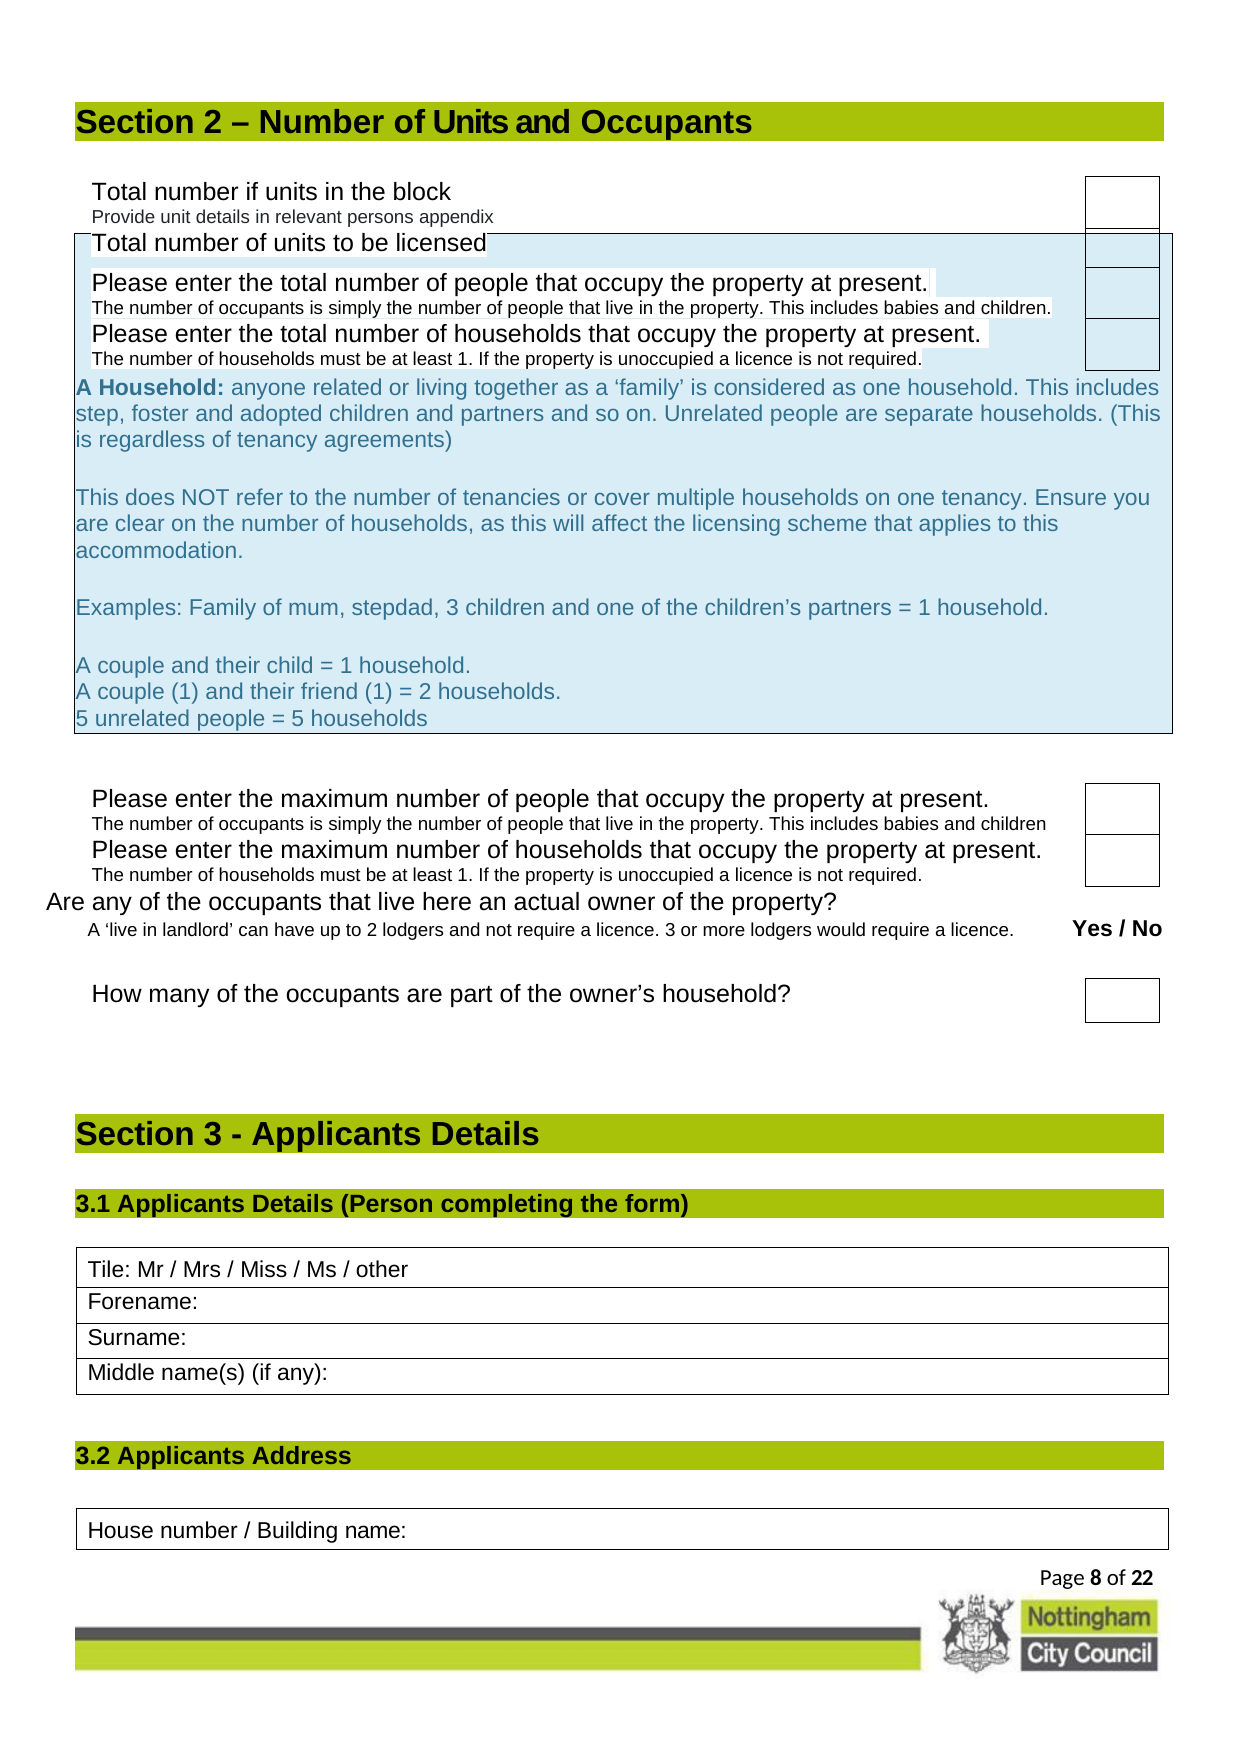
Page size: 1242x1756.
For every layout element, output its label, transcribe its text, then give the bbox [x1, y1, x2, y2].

table_header Total number if units in the block Provide unit details in relevant persons appendix [80, 176, 1085, 227]
text A couple and their child = 1 household. [75, 649, 1172, 675]
text A ‘live in landlord’ can have up to 2 lodgers and not require a licence. 3 or more lodgers would require a licence. Yes / No [87, 915, 1164, 942]
text Examples: Family of mum, stepdad, 3 children and one of the children’s partners = 1 household. [75, 591, 1172, 621]
table_cell Surname: [77, 1324, 1168, 1358]
table_header [1086, 979, 1159, 1022]
table_header Tile: Mr / Mrs / Miss / Ms / other [77, 1248, 1168, 1287]
table_cell Total number of units to be licensed [80, 228, 1085, 267]
text This does NOT refer to the number of tenancies or cover multiple households on one tenancy. Ensure you are clear on the number of households, as this will affect the licensing scheme that applies to this accommodation. [75, 481, 1172, 563]
text Section 2 – Number of Units and Occupants [75, 102, 1164, 141]
table_cell Middle name(s) (if any): [77, 1359, 1168, 1394]
text Are any of the occupants that live here an actual owner of the property? [46, 804, 1164, 915]
table_cell Please enter the total number of people that occupy the property at present. The number of occupants is simply the number of people that live in the property. This includes babies and children. [80, 267, 1085, 318]
text 3.2 Applicants Address [75, 1441, 1164, 1470]
table_cell [1086, 268, 1159, 318]
table_header House number / Building name: [77, 1509, 1168, 1549]
table_cell [1086, 835, 1159, 886]
table_header [1086, 177, 1159, 227]
table_cell Forename: [77, 1288, 1168, 1323]
text A Household: anyone related or living together as a ‘family’ is considered as one household. This includes step, foster and adopted children and partners and so on. Unrelated people are separate households. (This is regardless of tenancy agreements) [75, 234, 1172, 453]
text A couple (1) and their friend (1) = 2 households. [75, 675, 1172, 702]
picture [75, 1589, 1170, 1679]
table_header How many of the occupants are part of the owner’s household? [80, 978, 1085, 1022]
table_cell Please enter the maximum number of households that occupy the property at present. The number of households must be at least 1. If the property is unoccupied a licence is not required. [80, 834, 1085, 886]
text Section 3 - Applicants Details [75, 1114, 1164, 1153]
table_cell [1086, 319, 1159, 369]
table_header [1086, 784, 1159, 834]
table_header Please enter the maximum number of people that occupy the property at present. The number of occupants is simply the number of people that live in the property. This includes babies and children [80, 783, 1085, 834]
table_cell Please enter the total number of households that occupy the property at present. The number of households must be at least 1. If the property is unoccupied a licence is not required. [80, 318, 1085, 369]
text 5 unrelated people = 5 households [75, 702, 1172, 733]
table_cell [1086, 229, 1159, 267]
text 3.1 Applicants Details (Person completing the form) [75, 1189, 1164, 1218]
